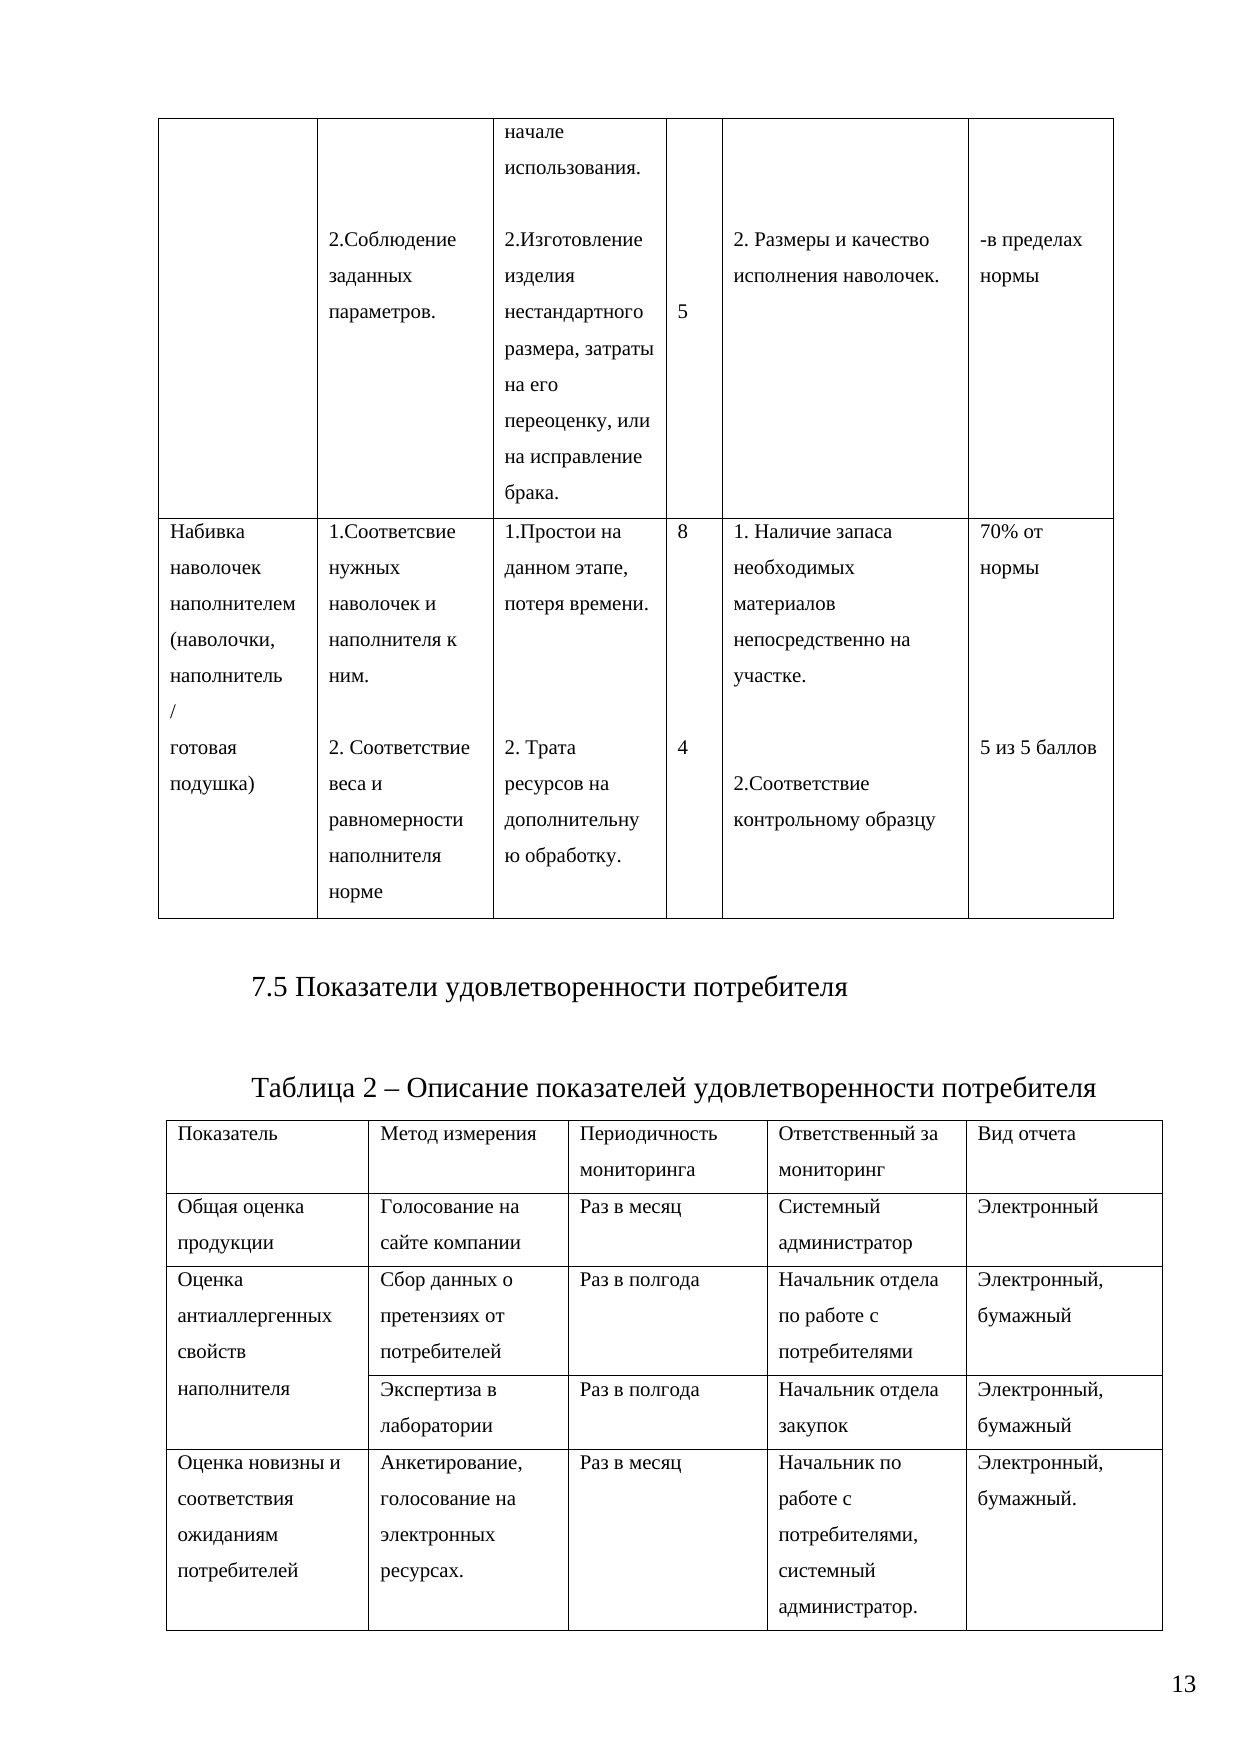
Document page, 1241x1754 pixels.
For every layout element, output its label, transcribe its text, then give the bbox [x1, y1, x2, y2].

table_cell Раз в полгода [569, 1267, 767, 1375]
table_cell Сбор данных о претензиях от потребителей [369, 1267, 568, 1375]
table_cell 8 4 [667, 519, 722, 918]
table_cell Электронный, бумажный. [967, 1450, 1162, 1630]
table_cell Раз в полгода [569, 1376, 767, 1448]
table_cell 1.Простои на данном этапе, потеря времени. 2. Трата ресурсов на дополнительную обработку. [494, 519, 666, 918]
table_cell Начальник отдела по работе с потребителями [768, 1267, 966, 1375]
table_cell 70% от нормы 5 из 5 баллов [969, 519, 1113, 918]
table_cell Электронный, бумажный [967, 1267, 1162, 1375]
table_header Показатель [167, 1121, 368, 1193]
table_cell Оценка антиаллергенных свойств наполнителя [167, 1267, 368, 1448]
table_cell Системный администратор [768, 1194, 966, 1266]
table_cell Оценка новизны и соответствия ожиданиям потребителей [167, 1450, 368, 1630]
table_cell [494, 119, 666, 518]
table_cell Начальник отдела закупок [768, 1376, 966, 1448]
table_cell Общая оценка продукции [167, 1194, 368, 1266]
table_header Метод измерения [369, 1121, 568, 1193]
table_cell 8 5 [667, 119, 722, 518]
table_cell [723, 119, 968, 518]
table_cell Раз в месяц [569, 1194, 767, 1266]
table_header Периодичность мониторинга [569, 1121, 767, 1193]
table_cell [159, 119, 317, 518]
table_cell Голосование на сайте компании [369, 1194, 568, 1266]
text Таблица 2 – Описание показателей удовлетворенности потребителя [177, 1070, 1152, 1103]
table_cell 1. Наличие запаса необходимых материалов непосредственно на участке. 2.Соответствие контрольному образцу [723, 519, 968, 918]
table_cell 1.Соответсвие нужных наволочек и наполнителя к ним. 2. Соответствие веса и равномерности наполнителя норме [318, 519, 493, 918]
table_cell Электронный, бумажный [967, 1376, 1162, 1448]
table_cell Набивка наволочек наполнителем (наволочки, наполнитель / готовая подушка) [159, 519, 317, 918]
table_cell Электронный [967, 1194, 1162, 1266]
text 7.5 Показатели удовлетворенности потребителя [177, 969, 1152, 1003]
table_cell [969, 119, 1113, 518]
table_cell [318, 119, 493, 518]
table_cell Анкетирование, голосование на электронных ресурсах. [369, 1450, 568, 1630]
table_cell Начальник по работе с потребителями, системный администратор. [768, 1450, 966, 1630]
table_cell Экспертиза в лаборатории [369, 1376, 568, 1448]
table_header Ответственный за мониторинг [768, 1121, 966, 1193]
table_header Вид отчета [967, 1121, 1162, 1193]
table_cell Раз в месяц [569, 1450, 767, 1630]
